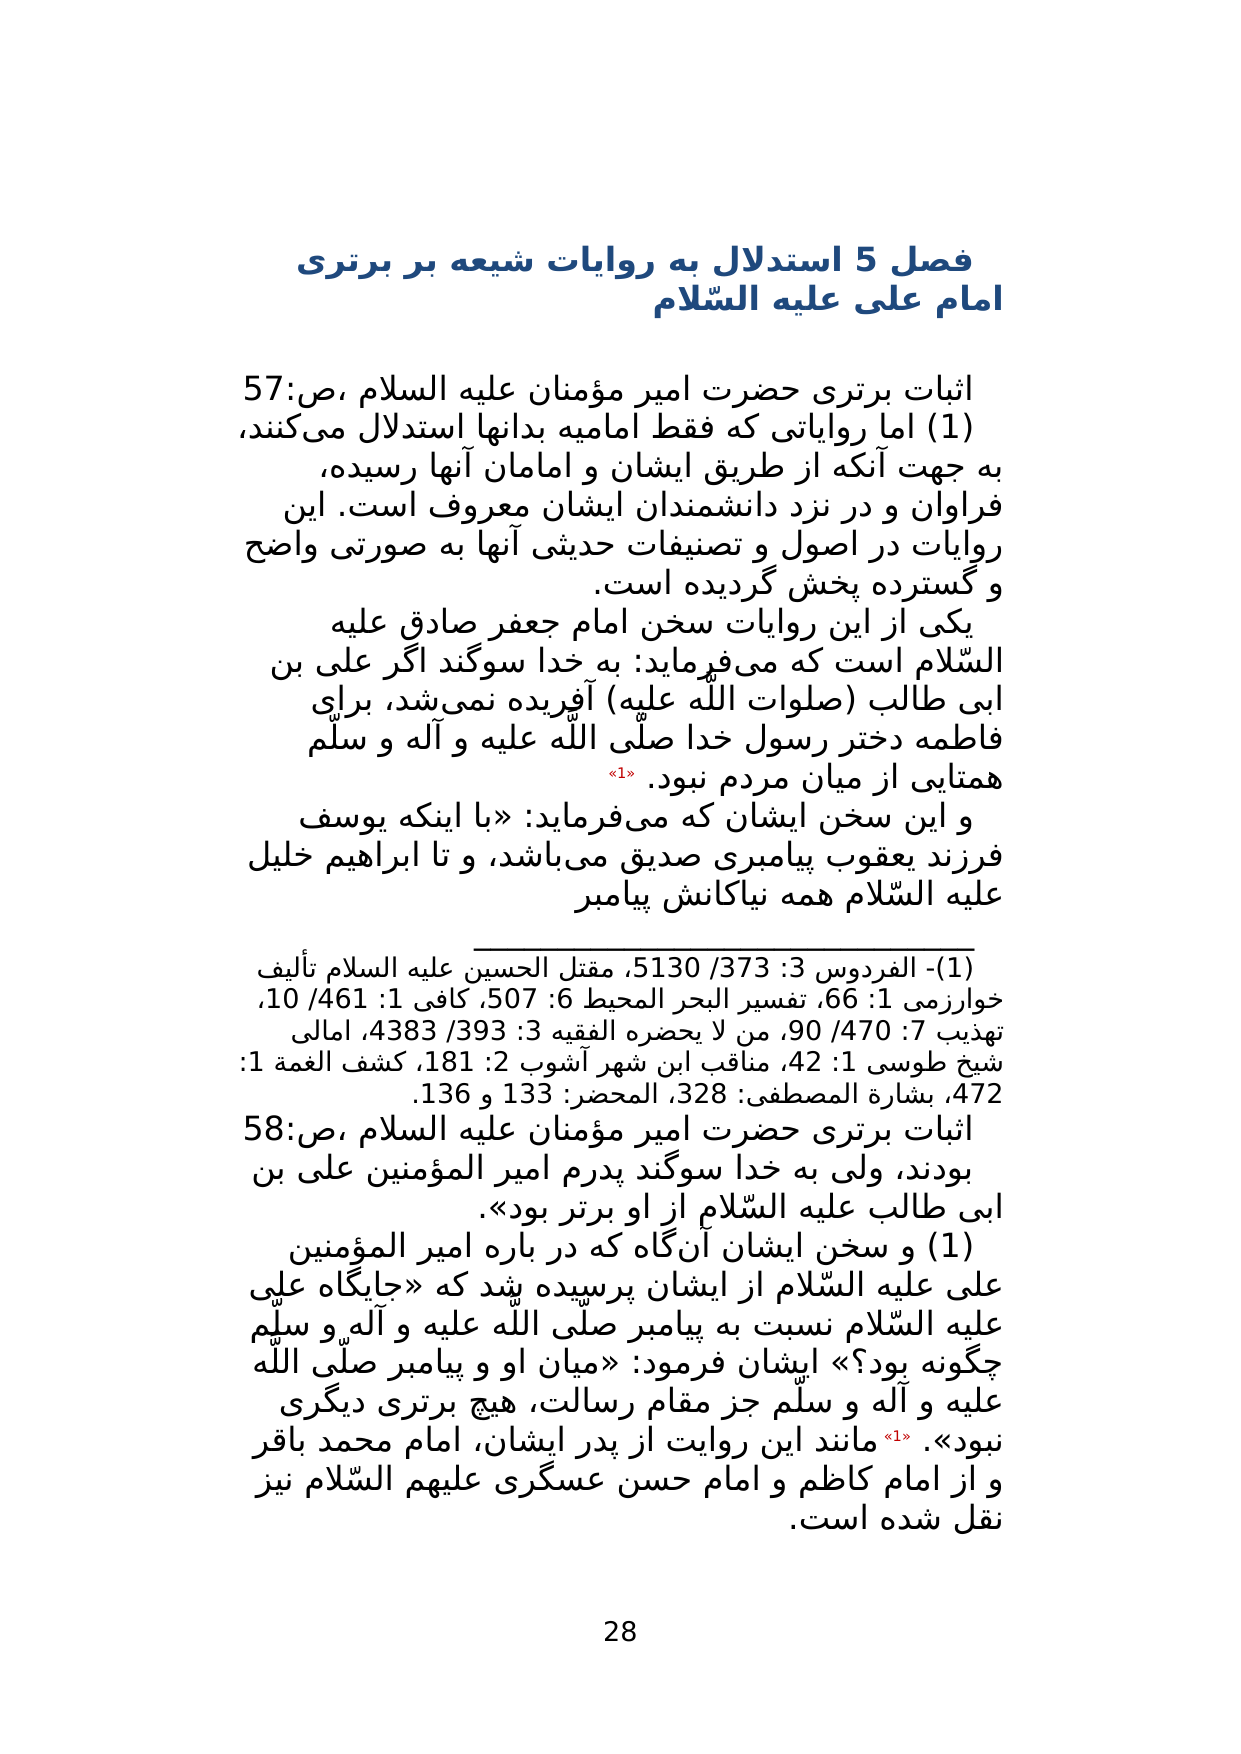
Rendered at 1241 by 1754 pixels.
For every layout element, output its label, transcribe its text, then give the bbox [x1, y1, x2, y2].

text ______________________________ [236, 913, 1004, 952]
text و این سخن ایشان که می‌فرماید: «با اینکه یوسف فرزند یعقوب پیامبری صدیق می‌باشد، و تا ابراهیم خلیل علیه السّلام همه نیاکانش پیامبر [236, 796, 1004, 913]
text بودند، ولی به خدا سوگند پدرم امیر المؤمنین علی بن ابی طالب علیه السّلام از او برتر بود». [236, 1148, 1004, 1226]
text اثبات برتری حضرت امیر مؤمنان علیه السلام ،ص:58 [236, 1110, 1004, 1148]
text اثبات برتری حضرت امیر مؤمنان علیه السلام ،ص:57 [236, 369, 1004, 408]
text (1) و سخن ایشان آن‌گاه که در باره امیر المؤمنین علی علیه السّلام از ایشان پرسیده شد که «جایگاه علی علیه السّلام نسبت به پیامبر صلّی اللَّه علیه و آله و سلّم چگونه بود؟» ایشان فرمود: «میان او و پیامبر صلّی اللَّه علیه و آله و سلّم جز مقام رسالت، هیچ برتری دیگری نبود». «1» مانند این روایت از پدر ایشان، امام محمد باقر و از امام کاظم و امام حسن عسگری علیهم السّلام نیز نقل شده است. [236, 1226, 1004, 1537]
text یکی از این روایات سخن امام جعفر صادق علیه السّلام است که می‌فرماید: به خدا سوگند اگر علی بن ابی طالب (صلوات اللَّه علیه) آفریده نمی‌شد، برای فاطمه دختر رسول خدا صلّی اللَّه علیه و آله و سلّم همتایی از میان مردم نبود. «1» [236, 602, 1004, 796]
subtitle فصل 5 استدلال به روایات شیعه بر برتری امام علی علیه السّلام‌ [236, 241, 1004, 318]
text (1)- الفردوس 3: 373/ 5130، مقتل الحسین علیه السلام تألیف خوارزمی 1: 66، تفسیر البحر المحیط 6: 507، کافی 1: 461/ 10، تهذیب 7: 470/ 90، من لا یحضره الفقیه 3: 393/ 4383، امالی شیخ طوسی 1: 42، مناقب ابن شهر آشوب 2: 181، کشف الغمة 1: 472، بشارة المصطفی: 328، المحضر: 133 و 136. [236, 952, 1004, 1110]
text (1) اما روایاتی که فقط امامیه بدانها استدلال می‌کنند، به جهت آنکه از طریق ایشان و امامان آنها رسیده، فراوان و در نزد دانشمندان ایشان معروف است. این روایات در اصول و تصنیفات حدیثی آنها به صورتی واضح و گسترده پخش گردیده است. [236, 408, 1004, 602]
